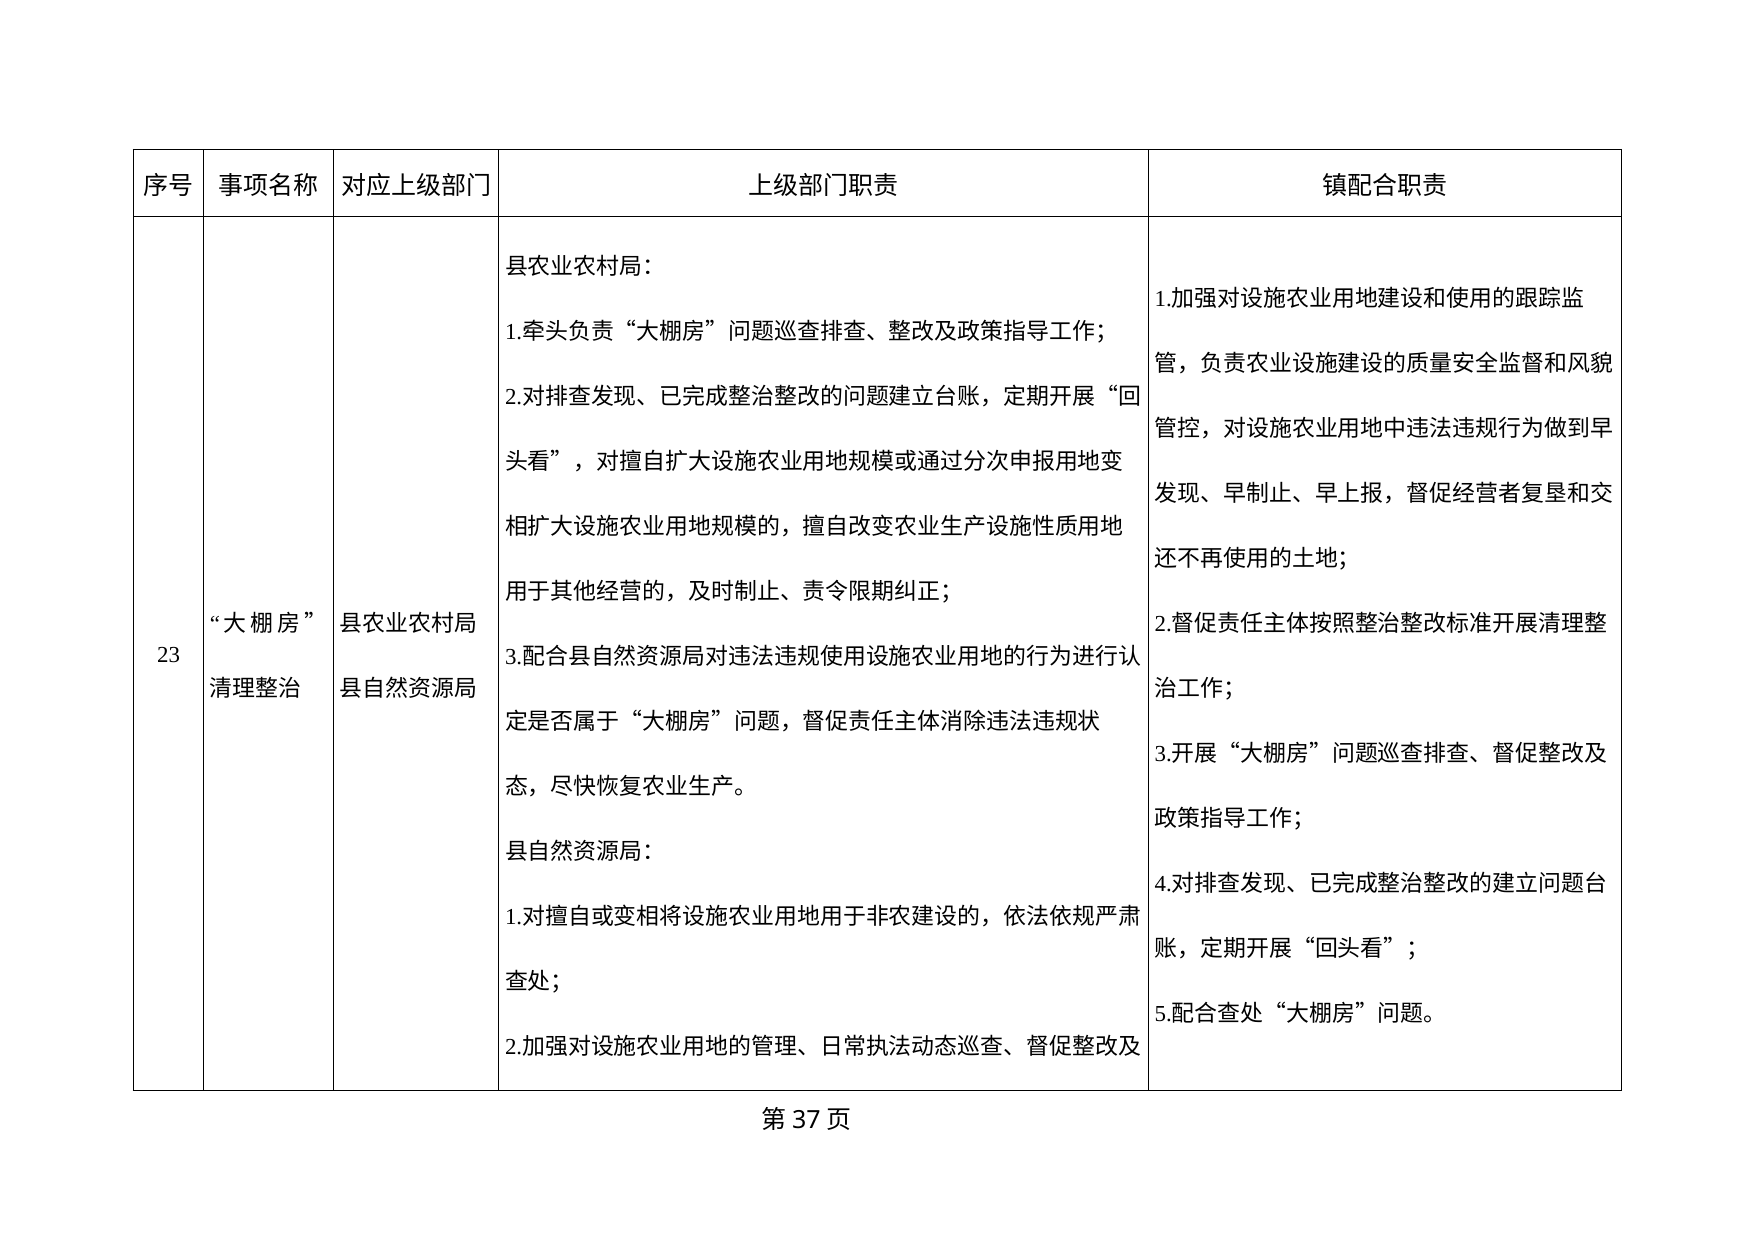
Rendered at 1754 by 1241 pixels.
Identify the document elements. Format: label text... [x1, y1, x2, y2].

table_cell 县农业农村局 县自然资源局 [334, 217, 498, 1090]
table_header 事项名称 [204, 150, 333, 216]
table_header 序号 [134, 150, 203, 216]
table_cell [499, 217, 1148, 1090]
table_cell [1149, 217, 1621, 1090]
table_cell 23 [134, 217, 203, 1090]
table_cell “大棚房”清理整治 [204, 217, 333, 1090]
table_header 对应上级部门 [334, 150, 498, 216]
table_header 上级部门职责 [499, 150, 1148, 216]
table_header 镇配合职责 [1149, 150, 1621, 216]
